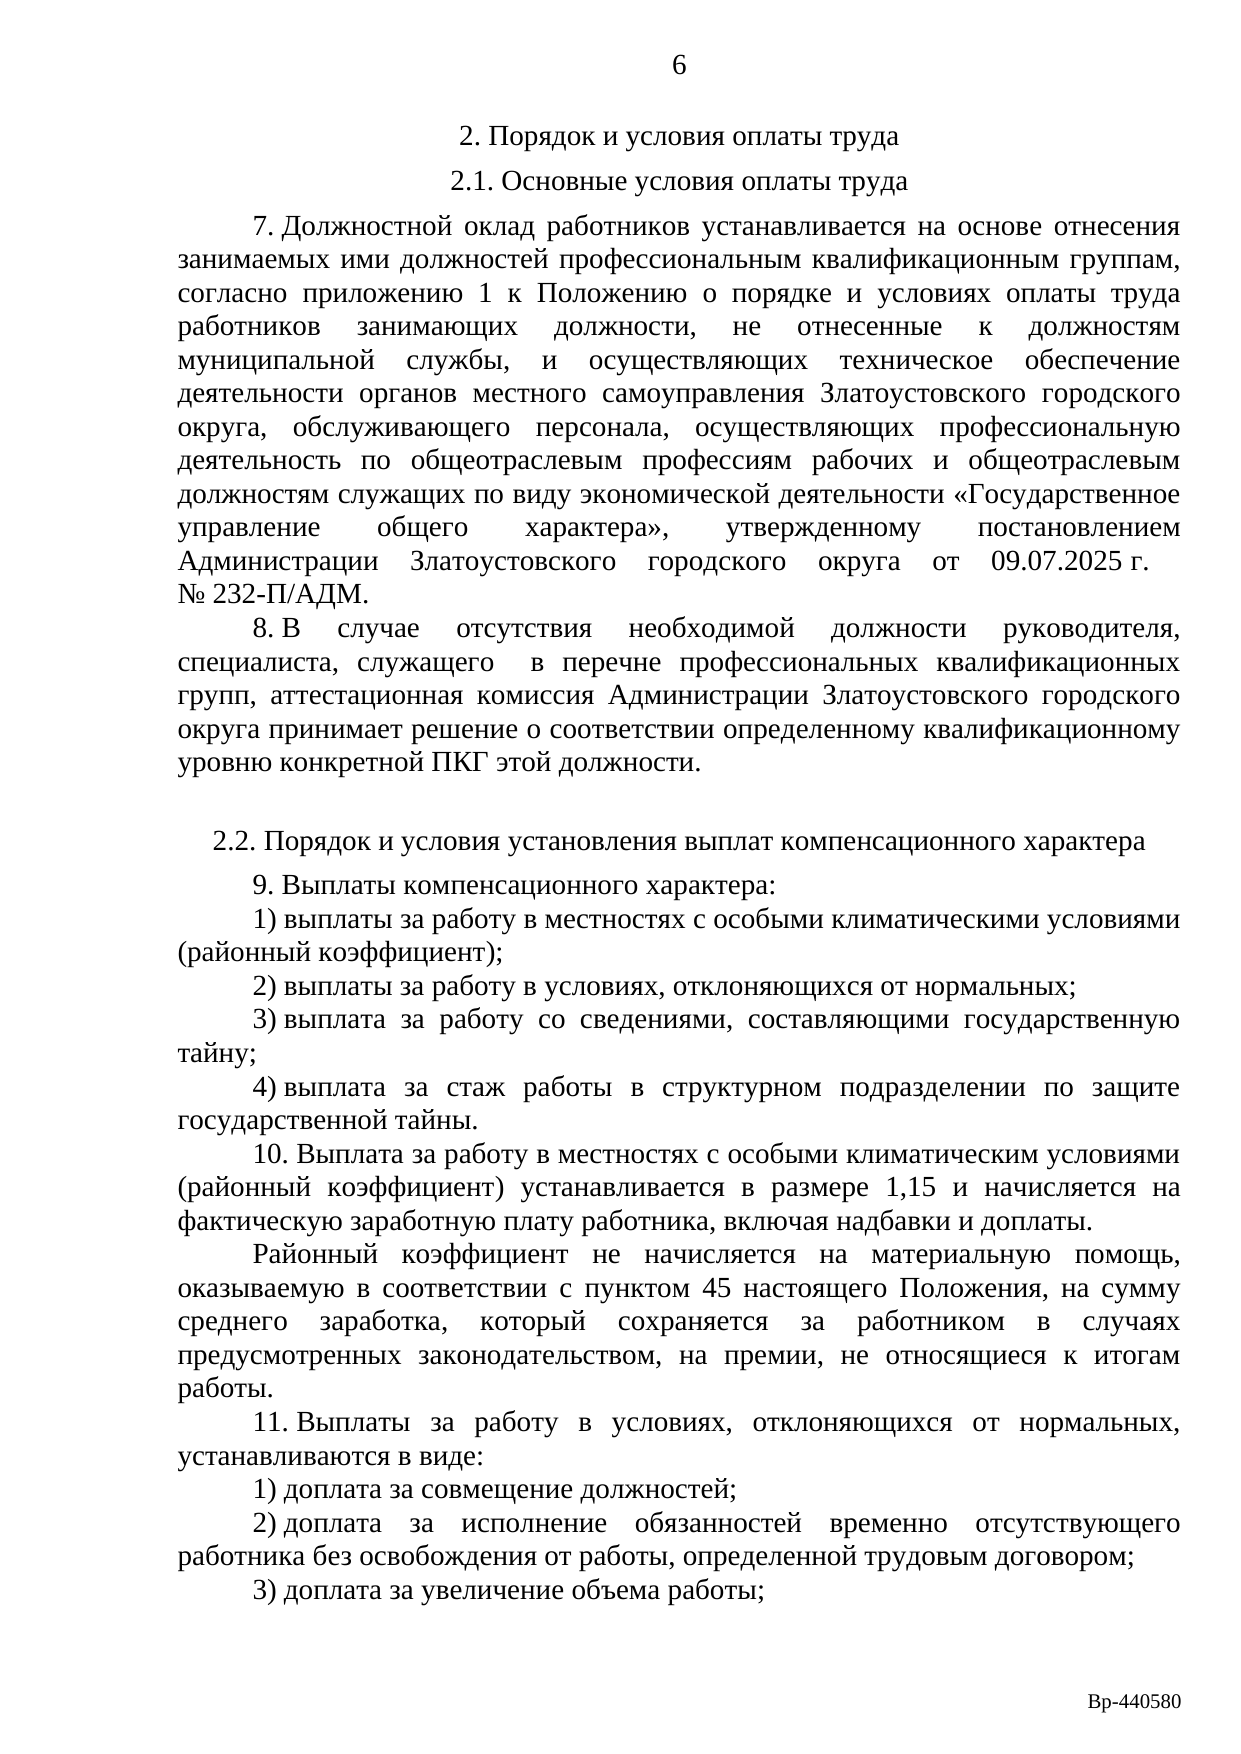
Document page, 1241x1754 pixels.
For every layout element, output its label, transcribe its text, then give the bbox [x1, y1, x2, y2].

text 2) доплата за исполнение обязанностей временно отсутствующего работника без освобождения от работы, определенной трудовым договором; [177, 1505, 1181, 1572]
text 9. Выплаты компенсационного характера: [177, 867, 1181, 901]
text 2) выплаты за работу в условиях, отклоняющихся от нормальных; [177, 968, 1181, 1002]
text 2.1. Основные условия оплаты труда [177, 163, 1181, 196]
text 1) выплаты за работу в местностях с особыми климатическими условиями (районный коэффициент); [177, 901, 1181, 968]
text 2. Порядок и условия оплаты труда [177, 118, 1181, 152]
text 3) доплата за увеличение объема работы; [177, 1572, 1181, 1605]
text 1) доплата за совмещение должностей; [177, 1471, 1181, 1505]
text Районный коэффициент не начисляется на материальную помощь, оказываемую в соответствии с пунктом 45 настоящего Положения, на сумму среднего заработка, который сохраняется за работником в случаях предусмотренных законодательством, на премии, не относящиеся к итогам работы. [177, 1236, 1181, 1404]
text 7. Должностной оклад работников устанавливается на основе отнесения занимаемых ими должностей профессиональным квалификационным группам, согласно приложению 1 к Положению о порядке и условиях оплаты труда работников занимающих должности, не отнесенные к должностям муниципальной службы, и осуществляющих техническое обеспечение деятельности органов местного самоуправления Златоустовского городского округа, обслуживающего персонала, осуществляющих профессиональную деятельность по общеотраслевым профессиям рабочих и общеотраслевым должностям служащих по виду экономической деятельности «Государственное управление общего характера», утвержденному постановлением Администрации Златоустовского городского округа от 09.07.2025 г. № 232-П/АДМ. [177, 208, 1181, 610]
text 10. Выплата за работу в местностях с особыми климатическим условиями (районный коэффициент) устанавливается в размере 1,15 и начисляется на фактическую заработную плату работника, включая надбавки и доплаты. [177, 1136, 1181, 1236]
text 3) выплата за работу со сведениями, составляющими государственную тайну; [177, 1002, 1181, 1069]
text 8. В случае отсутствия необходимой должности руководителя, специалиста, служащего в перечне профессиональных квалификационных групп, аттестационная комиссия Администрации Златоустовского городского округа принимает решение о соответствии определенному квалификационному уровню конкретной ПКГ этой должности. [177, 610, 1181, 778]
text 11. Выплаты за работу в условиях, отклоняющихся от нормальных, устанавливаются в виде: [177, 1404, 1181, 1471]
text 2.2. Порядок и условия установления выплат компенсационного характера [177, 823, 1181, 856]
text 4) выплата за стаж работы в структурном подразделении по защите государственной тайны. [177, 1069, 1181, 1136]
